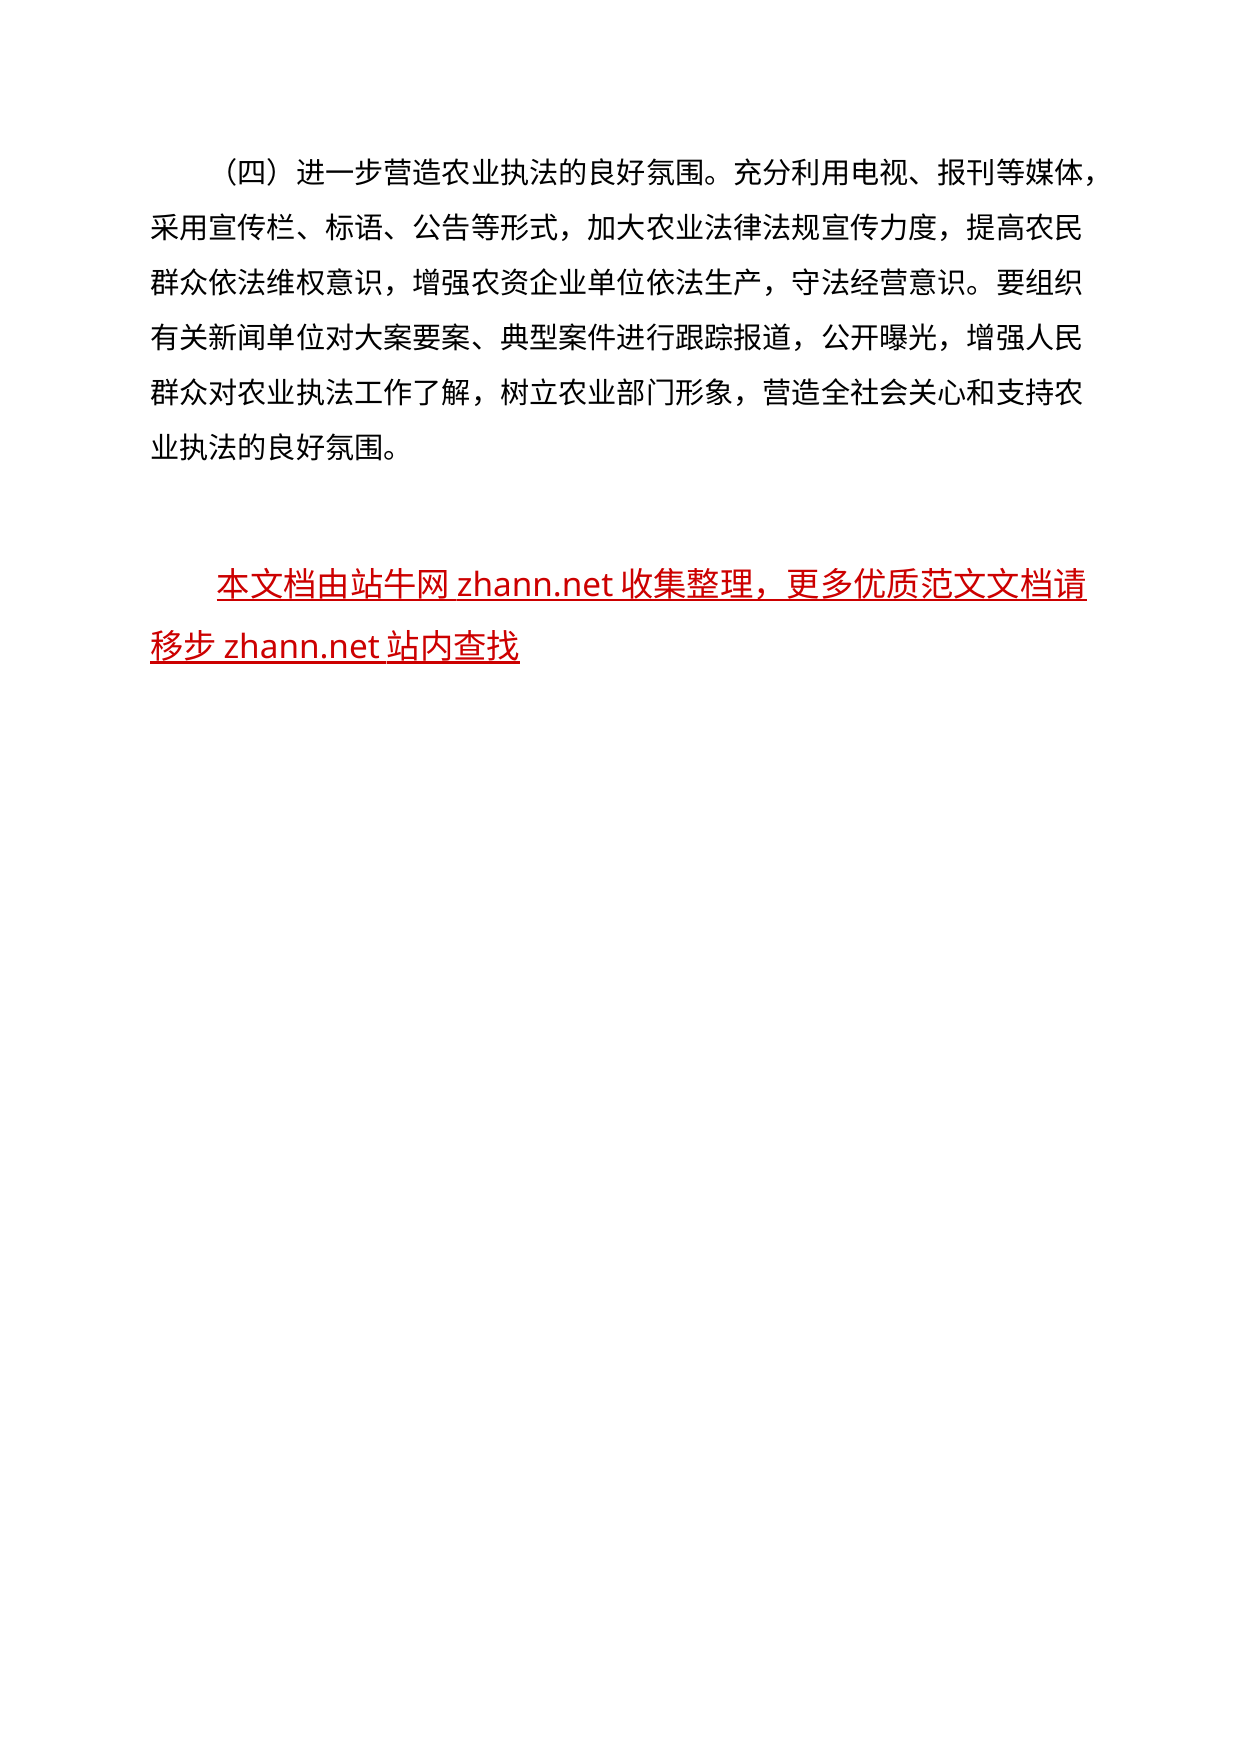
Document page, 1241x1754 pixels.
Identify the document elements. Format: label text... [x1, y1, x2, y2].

text 本文档由站牛网zhann.net收集整理，更多优质范文文档请移步zhann.net站内查找 [150, 557, 1090, 669]
text （四）进一步营造农业执法的良好氛围。充分利用电视、报刊等媒体，采用宣传栏、标语、公告等形式，加大农业法律法规宣传力度，提高农民群众依法维权意识，增强农资企业单位依法生产，守法经营意识。要组织有关新闻单位对大案要案、典型案件进行跟踪报道，公开曝光，增强人民群众对农业执法工作了解，树立农业部门形象，营造全社会关心和支持农业执法的良好氛围。 [150, 150, 1090, 467]
